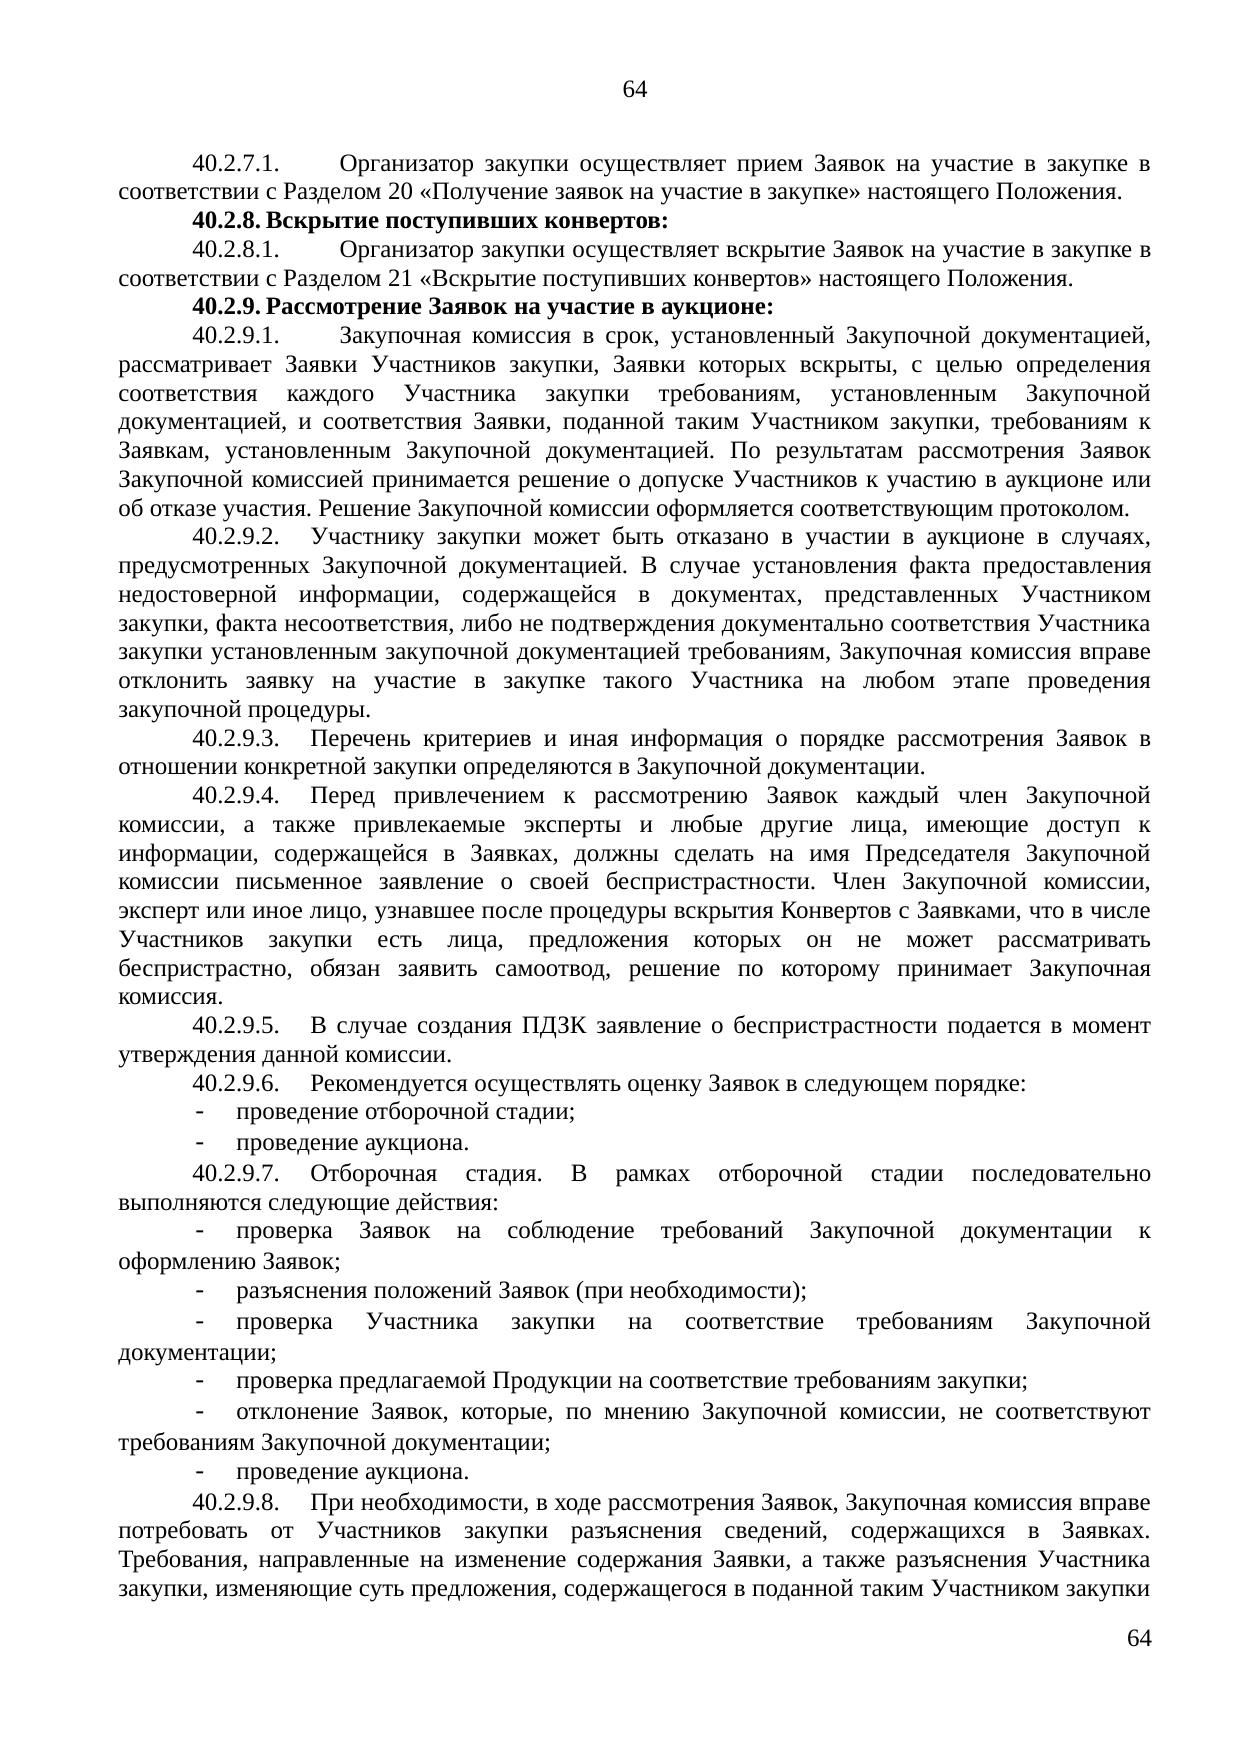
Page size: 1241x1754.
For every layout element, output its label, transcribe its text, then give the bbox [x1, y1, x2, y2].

list Рассмотрение Заявок на участие в аукционе: [118, 291, 1152, 320]
list Организатор закупки осуществляет прием Заявок на участие в закупке в соответствии с Разделом 20 «Получение заявок на участие в закупке» настоящего Положения. [118, 148, 1152, 205]
list Рекомендуется осуществлять оценку Заявок в следующем порядке: [118, 1068, 1152, 1096]
list проверка предлагаемой Продукции на соответствие требованиям закупки; [118, 1366, 1152, 1396]
list отклонение Заявок, которые, по мнению Закупочной комиссии, не соответствуют требованиям Закупочной документации; [118, 1396, 1152, 1456]
list проверка Заявок на соблюдение требований Закупочной документации к оформлению Заявок; [118, 1216, 1152, 1275]
list проверка Участника закупки на соответствие требованиям Закупочной документации; [118, 1306, 1152, 1366]
list проведение аукциона. [118, 1127, 1152, 1158]
list Участнику закупки может быть отказано в участии в аукционе в случаях, предусмотренных Закупочной документацией. В случае установления факта предоставления недостоверной информации, содержащейся в документах, представленных Участником закупки, факта несоответствия, либо не подтверждения документально соответствия Участника закупки установленным закупочной документацией требованиям, Закупочная комиссия вправе отклонить заявку на участие в закупке такого Участника на любом этапе проведения закупочной процедуры. [118, 521, 1152, 723]
list Вскрытие поступивших конвертов: [118, 205, 1152, 234]
list Организатор закупки осуществляет вскрытие Заявок на участие в закупке в соответствии с Разделом 21 «Вскрытие поступивших конвертов» настоящего Положения. [118, 234, 1152, 291]
list проведение отборочной стадии; [118, 1096, 1152, 1127]
list разъяснения положений Заявок (при необходимости); [118, 1275, 1152, 1306]
list В случае создания ПДЗК заявление о беспристрастности подается в момент утверждения данной комиссии. [118, 1010, 1152, 1068]
list Перед привлечением к рассмотрению Заявок каждый член Закупочной комиссии, а также привлекаемые эксперты и любые другие лица, имеющие доступ к информации, содержащейся в Заявках, должны сделать на имя Председателя Закупочной комиссии письменное заявление о своей беспристрастности. Член Закупочной комиссии, эксперт или иное лицо, узнавшее после процедуры вскрытия Конвертов с Заявками, что в числе Участников закупки есть лица, предложения которых он не может рассматривать беспристрастно, обязан заявить самоотвод, решение по которому принимает Закупочная комиссия. [118, 780, 1152, 1010]
list Отборочная стадия. В рамках отборочной стадии последовательно выполняются следующие действия: [118, 1158, 1152, 1216]
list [118, 1487, 1152, 1602]
list Закупочная комиссия в срок, установленный Закупочной документацией, рассматривает Заявки Участников закупки, Заявки которых вскрыты, с целью определения соответствия каждого Участника закупки требованиям, установленным Закупочной документацией, и соответствия Заявки, поданной таким Участником закупки, требованиям к Заявкам, установленным Закупочной документацией. По результатам рассмотрения Заявок Закупочной комиссией принимается решение о допуске Участников к участию в аукционе или об отказе участия. Решение Закупочной комиссии оформляется соответствующим протоколом. [118, 320, 1152, 521]
list Перечень критериев и иная информация о порядке рассмотрения Заявок в отношении конкретной закупки определяются в Закупочной документации. [118, 723, 1152, 780]
list проведение аукциона. [118, 1456, 1152, 1487]
